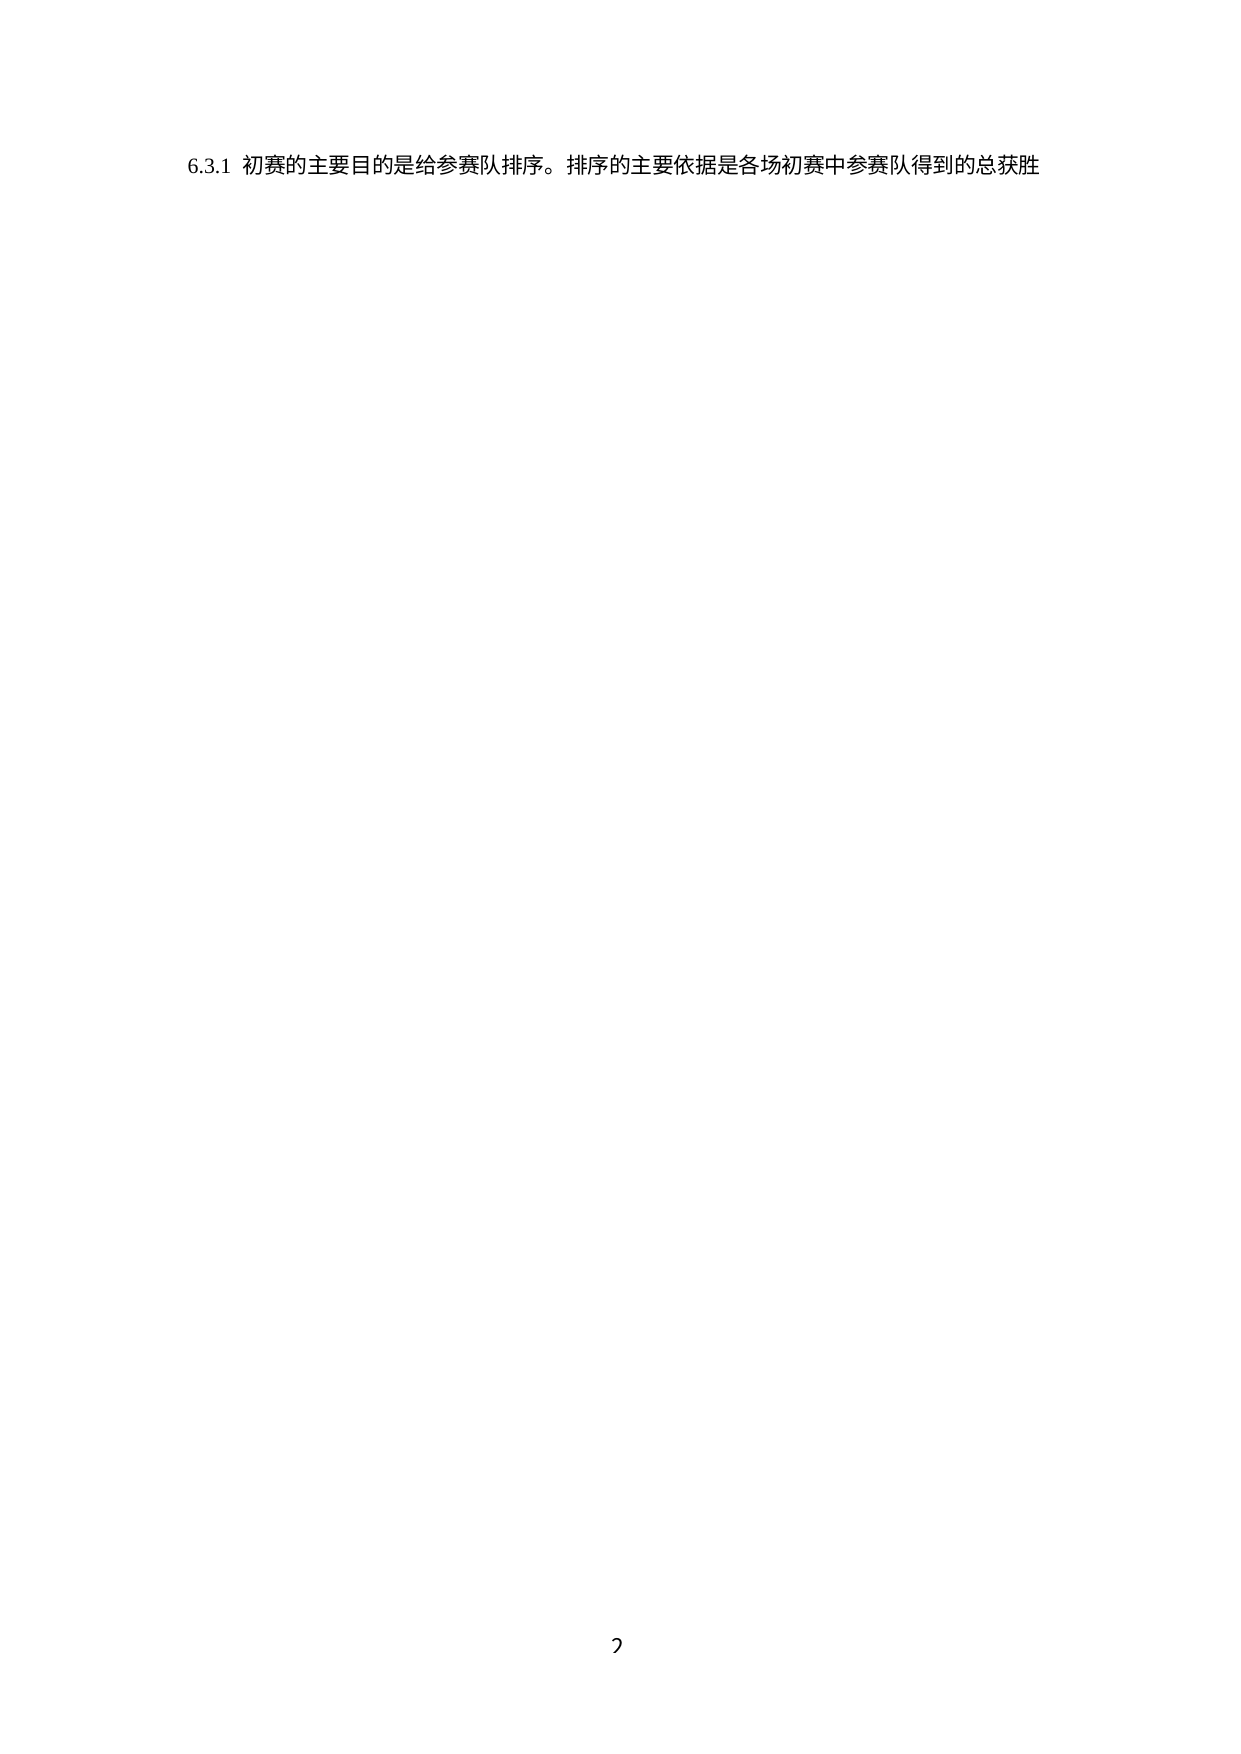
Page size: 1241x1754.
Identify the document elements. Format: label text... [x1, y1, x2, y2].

list 初赛的主要目的是给参赛队排序。排序的主要依据是各场初赛中参赛队得到的总获胜 [187, 148, 1101, 179]
